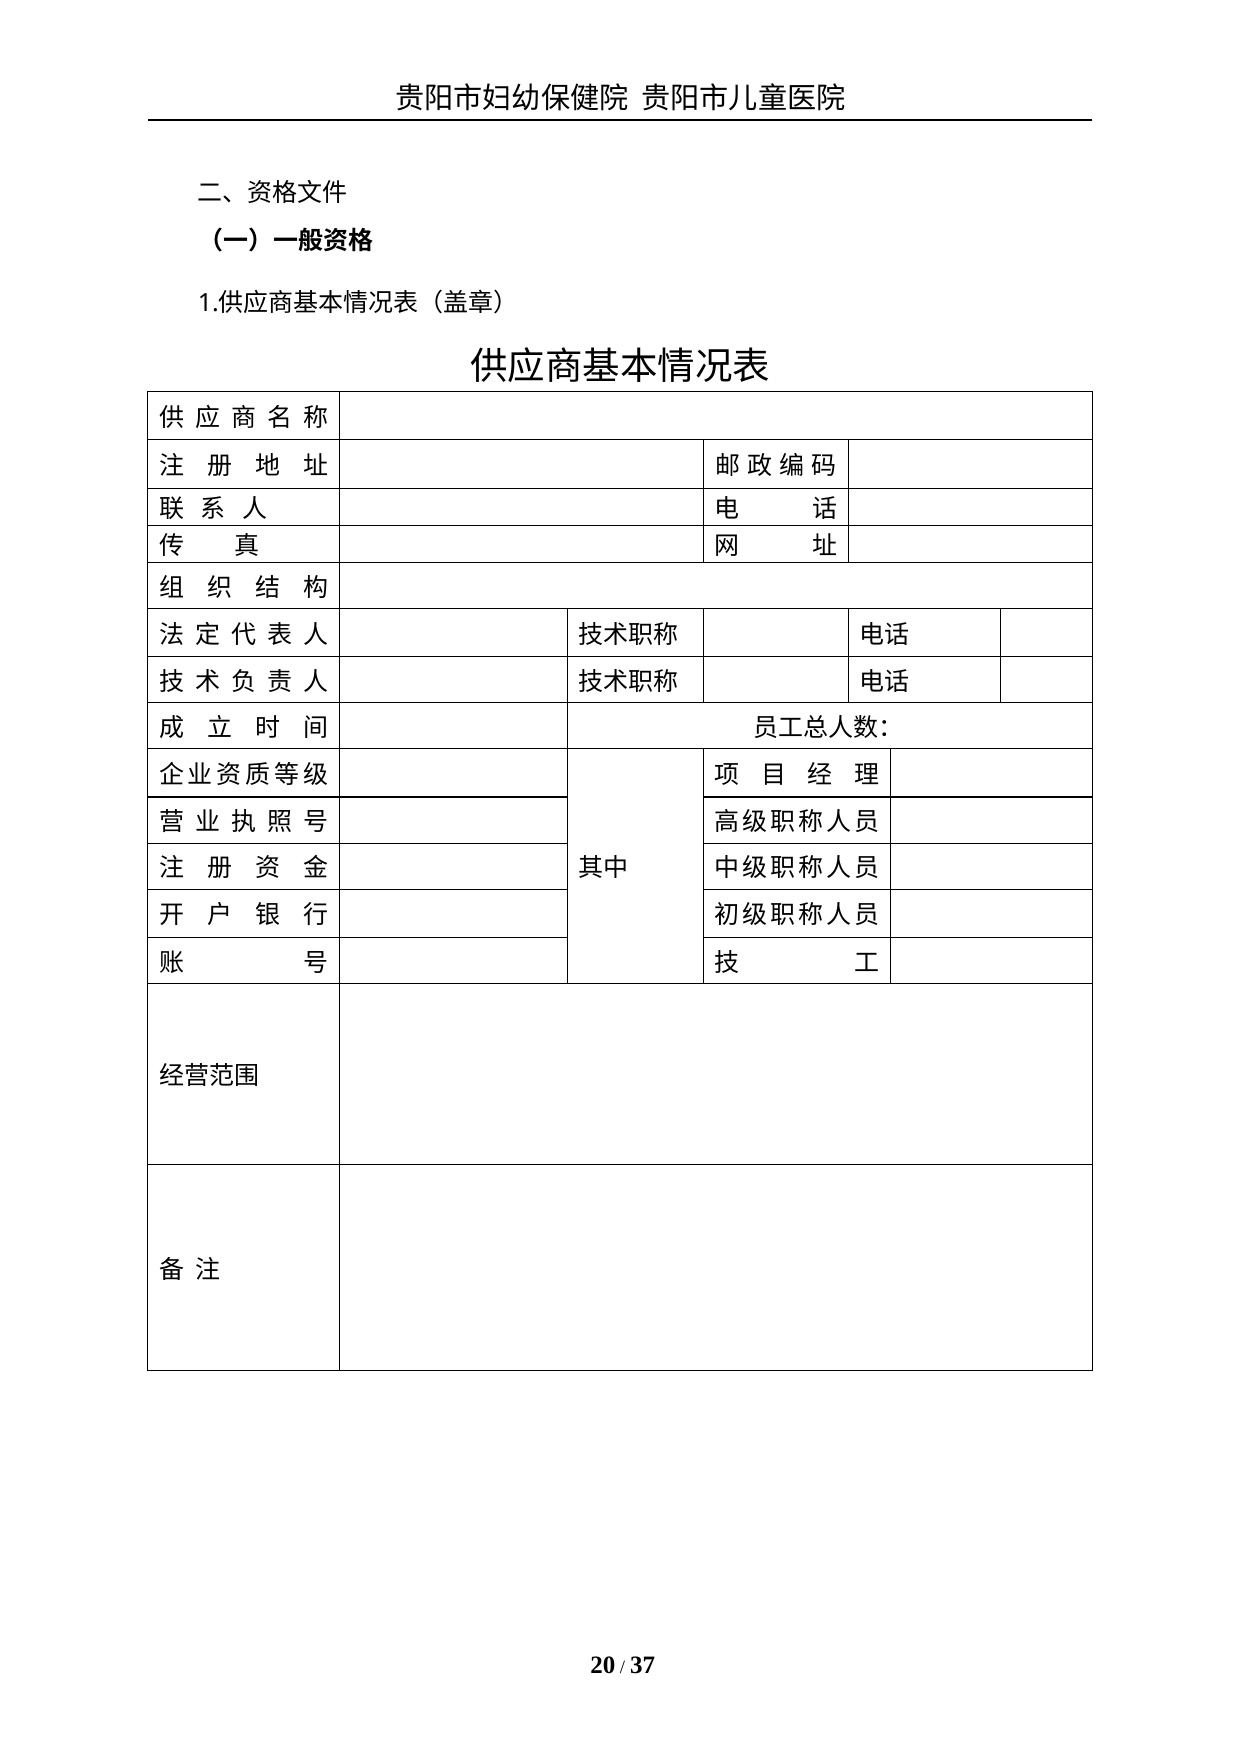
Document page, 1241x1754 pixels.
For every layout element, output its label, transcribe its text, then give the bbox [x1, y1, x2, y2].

table_cell 注册地址 [148, 440, 339, 487]
table_cell 联 系 人 [148, 489, 339, 525]
table_cell [704, 657, 848, 702]
table_cell [891, 798, 1092, 842]
table_cell [340, 1165, 1092, 1370]
table_cell 邮政编码 [704, 440, 848, 487]
table_cell 项目经理 [704, 749, 890, 796]
table_cell 企业资质等级 [148, 749, 339, 796]
table_cell [340, 890, 567, 937]
table_cell [1001, 609, 1092, 656]
table_cell 高级职称人员 [704, 798, 890, 842]
text （一）一般资格 [148, 221, 1092, 257]
table_cell 其中 [568, 749, 703, 983]
table_cell [891, 749, 1092, 796]
table_cell 初级职称人员 [704, 890, 890, 937]
table_cell 传 真 [148, 526, 339, 562]
table_cell 电话 [704, 489, 848, 525]
table_cell [340, 703, 567, 748]
table_cell [340, 563, 1092, 608]
table_cell [340, 798, 567, 842]
text 1.供应商基本情况表（盖章） [148, 282, 1092, 318]
table_cell 账号 [148, 938, 339, 983]
table_header 供应商名称 [148, 392, 339, 439]
table_header [340, 392, 1092, 439]
table_cell [340, 657, 567, 702]
table_cell [340, 526, 703, 562]
table_cell 技术负责人 [148, 657, 339, 702]
table_cell [340, 440, 703, 487]
table_cell [849, 526, 1092, 562]
table_cell 注册资金 [148, 844, 339, 888]
table_cell 网址 [704, 526, 848, 562]
table_cell 组织结构 [148, 563, 339, 608]
table_cell 成立时间 [148, 703, 339, 748]
text 供应商基本情况表 [147, 331, 1092, 391]
table_cell 开户银行 [148, 890, 339, 937]
table_cell 经营范围 [148, 984, 339, 1164]
table_cell 技术职称 [568, 657, 703, 702]
table_cell [340, 609, 567, 656]
table_cell [340, 844, 567, 888]
table_cell [340, 749, 567, 796]
table_cell [340, 984, 1092, 1164]
table_cell [340, 938, 567, 983]
table_cell [891, 938, 1092, 983]
table_cell [891, 890, 1092, 937]
table_cell 法定代表人 [148, 609, 339, 656]
table_cell 备 注 [148, 1165, 339, 1370]
table_cell [340, 489, 703, 525]
table_cell 员工总人数： [568, 703, 1092, 748]
table_cell [1001, 657, 1092, 702]
table_cell 技术职称 [568, 609, 703, 656]
table_cell 营业执照号 [148, 798, 339, 842]
table_cell 电话 [849, 657, 1000, 702]
table_cell [849, 489, 1092, 525]
table_cell 中级职称人员 [704, 844, 890, 888]
table_cell [704, 609, 848, 656]
table_cell 电话 [849, 609, 1000, 656]
table_cell 技工 [704, 938, 890, 983]
table_cell [849, 440, 1092, 487]
text 二、资格文件 [148, 172, 1092, 208]
table_cell [891, 844, 1092, 888]
